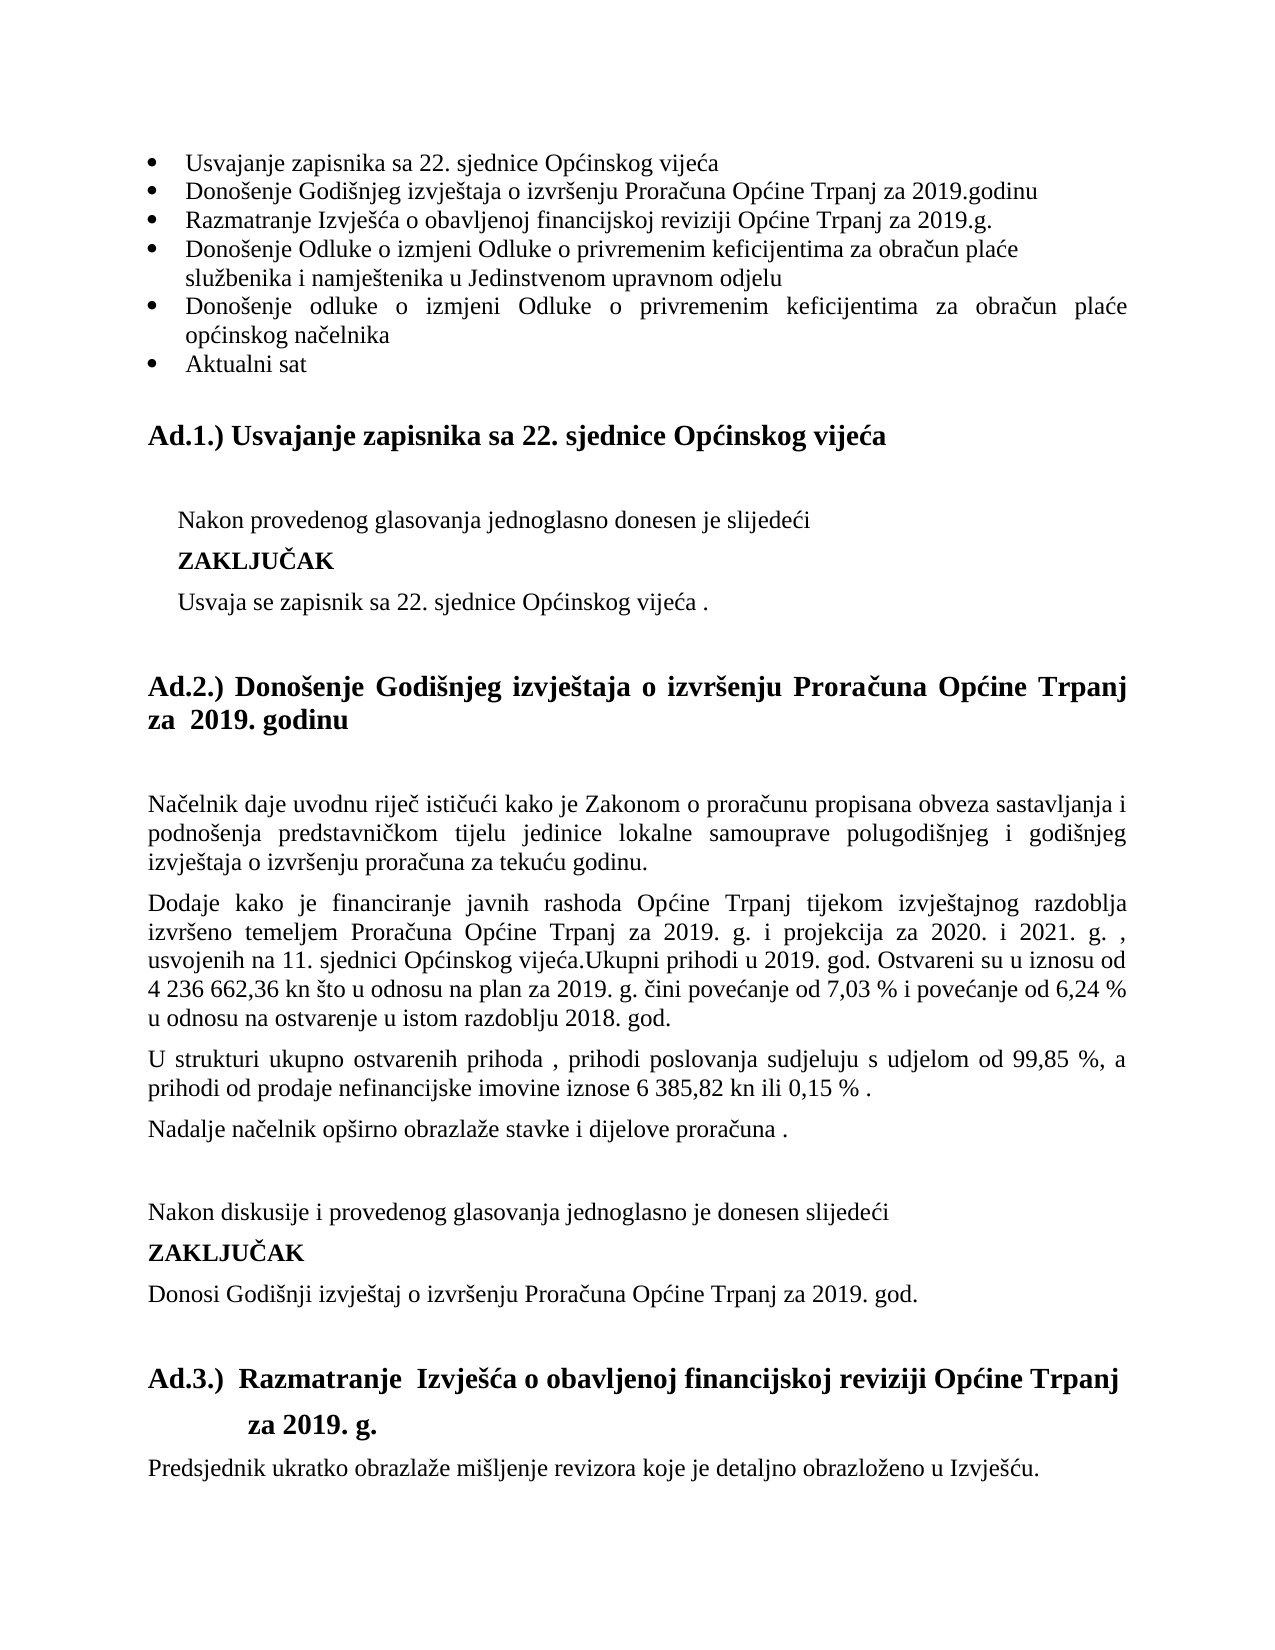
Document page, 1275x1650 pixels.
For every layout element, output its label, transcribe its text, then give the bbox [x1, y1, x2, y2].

list Donošenje Godišnjeg izvještaja o izvršenju Proračuna Općine Trpanj za 2019.godinu [148, 176, 1127, 205]
text Nakon diskusije i provedenog glasovanja jednoglasno je donesen slijedeći [148, 1197, 1127, 1225]
text ZAKLJUČAK [148, 1238, 1127, 1267]
list Razmatranje Izvješća o obavljenoj financijskoj reviziji Općine Trpanj za 2019.g. [148, 205, 1127, 234]
list Aktualni sat [148, 349, 1127, 378]
text Nadalje načelnik opširno obrazlaže stavke i dijelove proračuna . [148, 1114, 1127, 1143]
text Predsjednik ukratko obrazlaže mišljenje revizora koje je detaljno obrazloženo u Izvješću. [148, 1453, 1127, 1482]
text Ad.3.) Razmatranje Izvješća o obavljenoj financijskoj reviziji Općine Trpanj [148, 1361, 1127, 1394]
text Ad.1.) Usvajanje zapisnika sa 22. sjednice Općinskog vijeća [148, 418, 1127, 452]
text U strukturi ukupno ostvarenih prihoda , prihodi poslovanja sudjeluju s udjelom od 99,85 %, a prihodi od prodaje nefinancijske imovine iznose 6 385,82 kn ili 0,15 % . [148, 1044, 1127, 1102]
text Dodaje kako je financiranje javnih rashoda Općine Trpanj tijekom izvještajnog razdoblja izvršeno temeljem Proračuna Općine Trpanj za 2019. g. i projekcija za 2020. i 2021. g. , usvojenih na 11. sjednici Općinskog vijeća.Ukupni prihodi u 2019. god. Ostvareni su u iznosu od 4 236 662,36 kn što u odnosu na plan za 2019. g. čini povećanje od 7,03 % i povećanje od 6,24 % u odnosu na ostvarenje u istom razdoblju 2018. god. [148, 888, 1127, 1032]
text za 2019. g. [148, 1407, 1127, 1440]
text ZAKLJUČAK [177, 546, 1127, 575]
list Donošenje Odluke o izmjeni Odluke o privremenim keficijentima za obračun plaće službenika i namještenika u Jedinstvenom upravnom odjelu [148, 234, 1127, 291]
text Usvaja se zapisnik sa 22. sjednice Općinskog vijeća . [177, 587, 1127, 616]
text Nakon provedenog glasovanja jednoglasno donesen je slijedeći [177, 505, 1127, 533]
list Usvajanje zapisnika sa 22. sjednice Općinskog vijeća [148, 148, 1127, 176]
text Ad.2.) Donošenje Godišnjeg izvještaja o izvršenju Proračuna Općine Trpanj za 2019. godinu [148, 669, 1127, 736]
text Načelnik daje uvodnu riječ ističući kako je Zakonom o proračunu propisana obveza sastavljanja i podnošenja predstavničkom tijelu jedinice lokalne samouprave polugodišnjeg i godišnjeg izvještaja o izvršenju proračuna za tekuću godinu. [148, 789, 1127, 875]
list Donošenje odluke o izmjeni Odluke o privremenim keficijentima za obračun plaće općinskog načelnika [148, 291, 1127, 349]
text Donosi Godišnji izvještaj o izvršenju Proračuna Općine Trpanj za 2019. god. [148, 1279, 1127, 1308]
